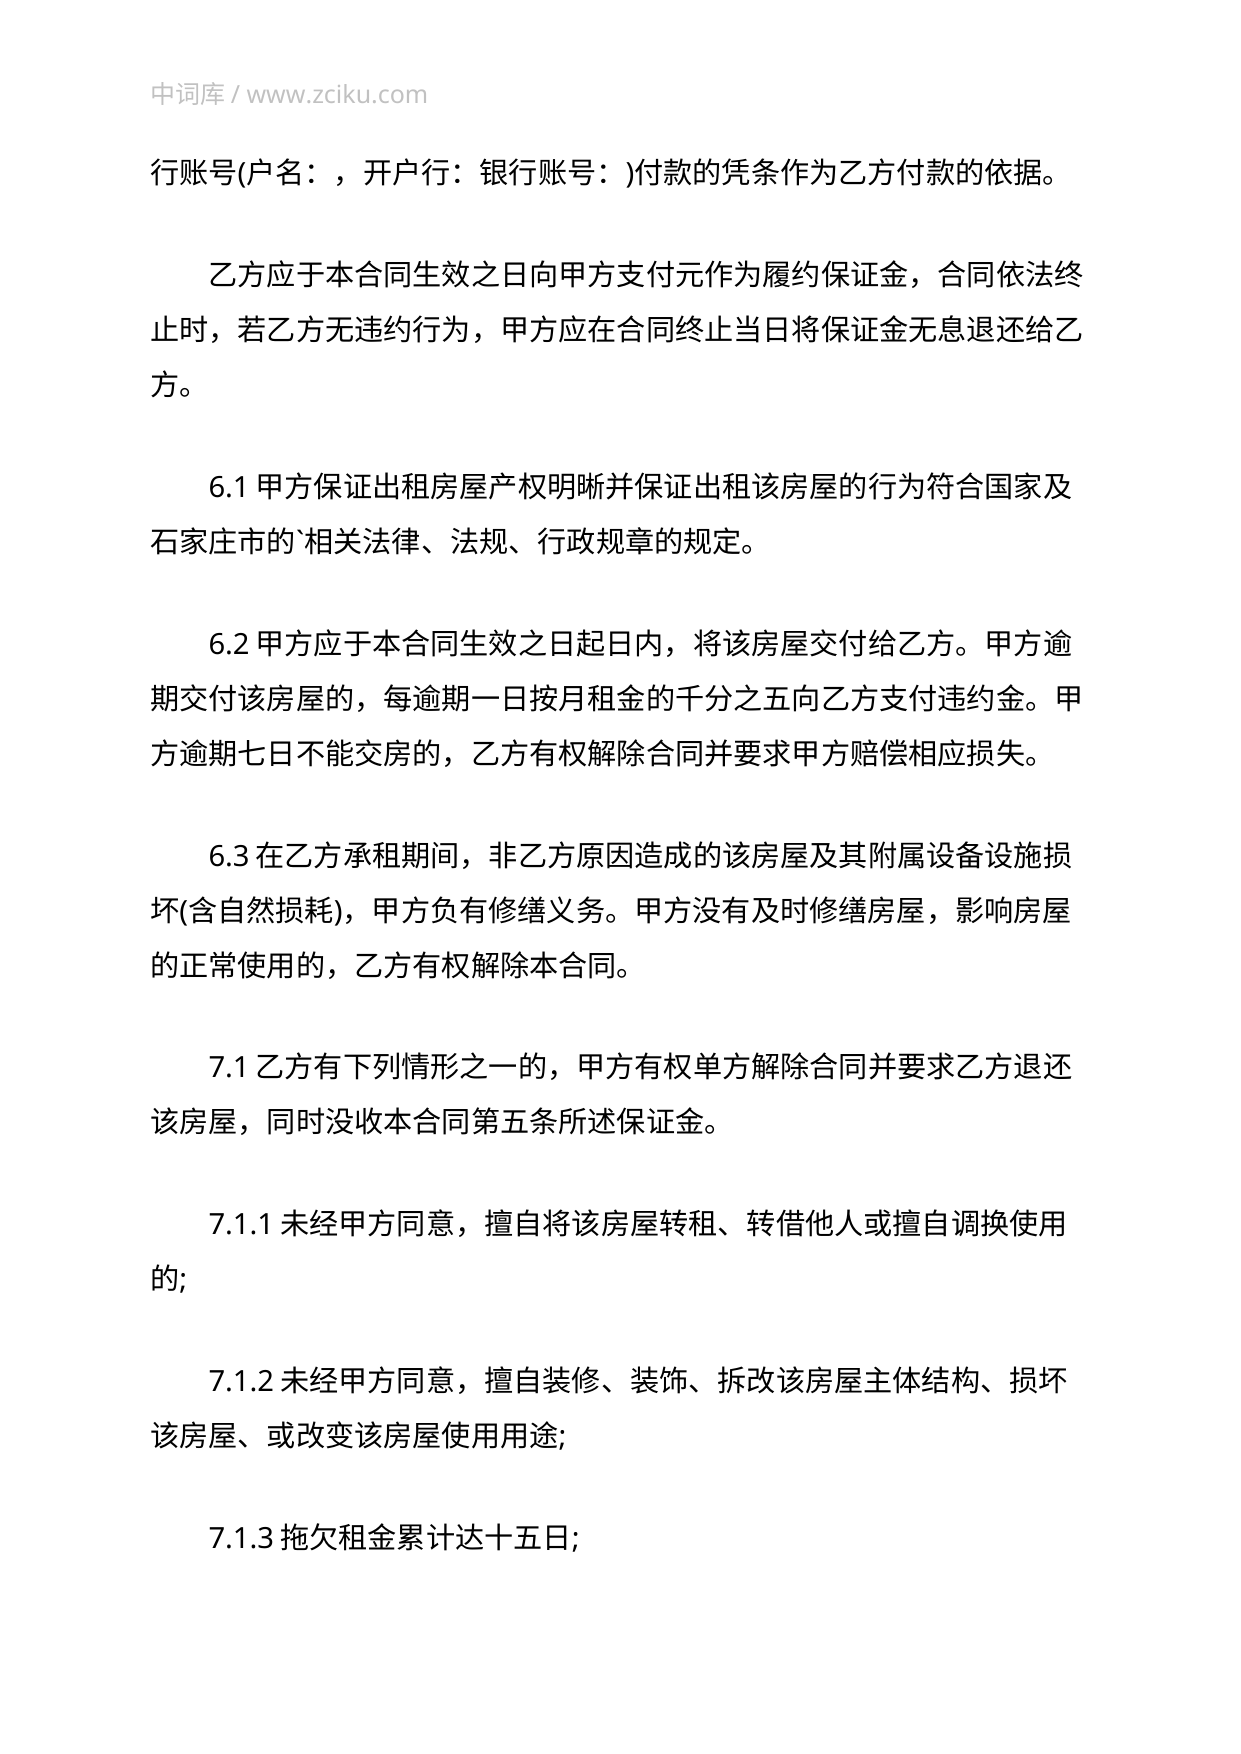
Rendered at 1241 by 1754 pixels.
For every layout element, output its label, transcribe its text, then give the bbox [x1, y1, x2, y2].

text 6.1甲方保证出租房屋产权明晰并保证出租该房屋的行为符合国家及石家庄市的`相关法律、法规、行政规章的规定。 [150, 463, 1090, 561]
text 7.1.1未经甲方同意，擅自将该房屋转租、转借他人或擅自调换使用的; [150, 1201, 1090, 1298]
text 7.1.2未经甲方同意，擅自装修、装饰、拆改该房屋主体结构、损坏该房屋、或改变该房屋使用用途; [150, 1358, 1090, 1455]
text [150, 150, 1090, 192]
text 乙方应于本合同生效之日向甲方支付元作为履约保证金，合同依法终止时，若乙方无违约行为，甲方应在合同终止当日将保证金无息退还给乙方。 [150, 252, 1090, 404]
text 6.2甲方应于本合同生效之日起日内，将该房屋交付给乙方。甲方逾期交付该房屋的，每逾期一日按月租金的千分之五向乙方支付违约金。甲方逾期七日不能交房的，乙方有权解除合同并要求甲方赔偿相应损失。 [150, 621, 1090, 773]
text 7.1乙方有下列情形之一的，甲方有权单方解除合同并要求乙方退还该房屋，同时没收本合同第五条所述保证金。 [150, 1044, 1090, 1141]
text 6.3在乙方承租期间，非乙方原因造成的该房屋及其附属设备设施损坏(含自然损耗)，甲方负有修缮义务。甲方没有及时修缮房屋，影响房屋的正常使用的，乙方有权解除本合同。 [150, 832, 1090, 984]
text 7.1.3拖欠租金累计达十五日; [150, 1515, 1090, 1557]
